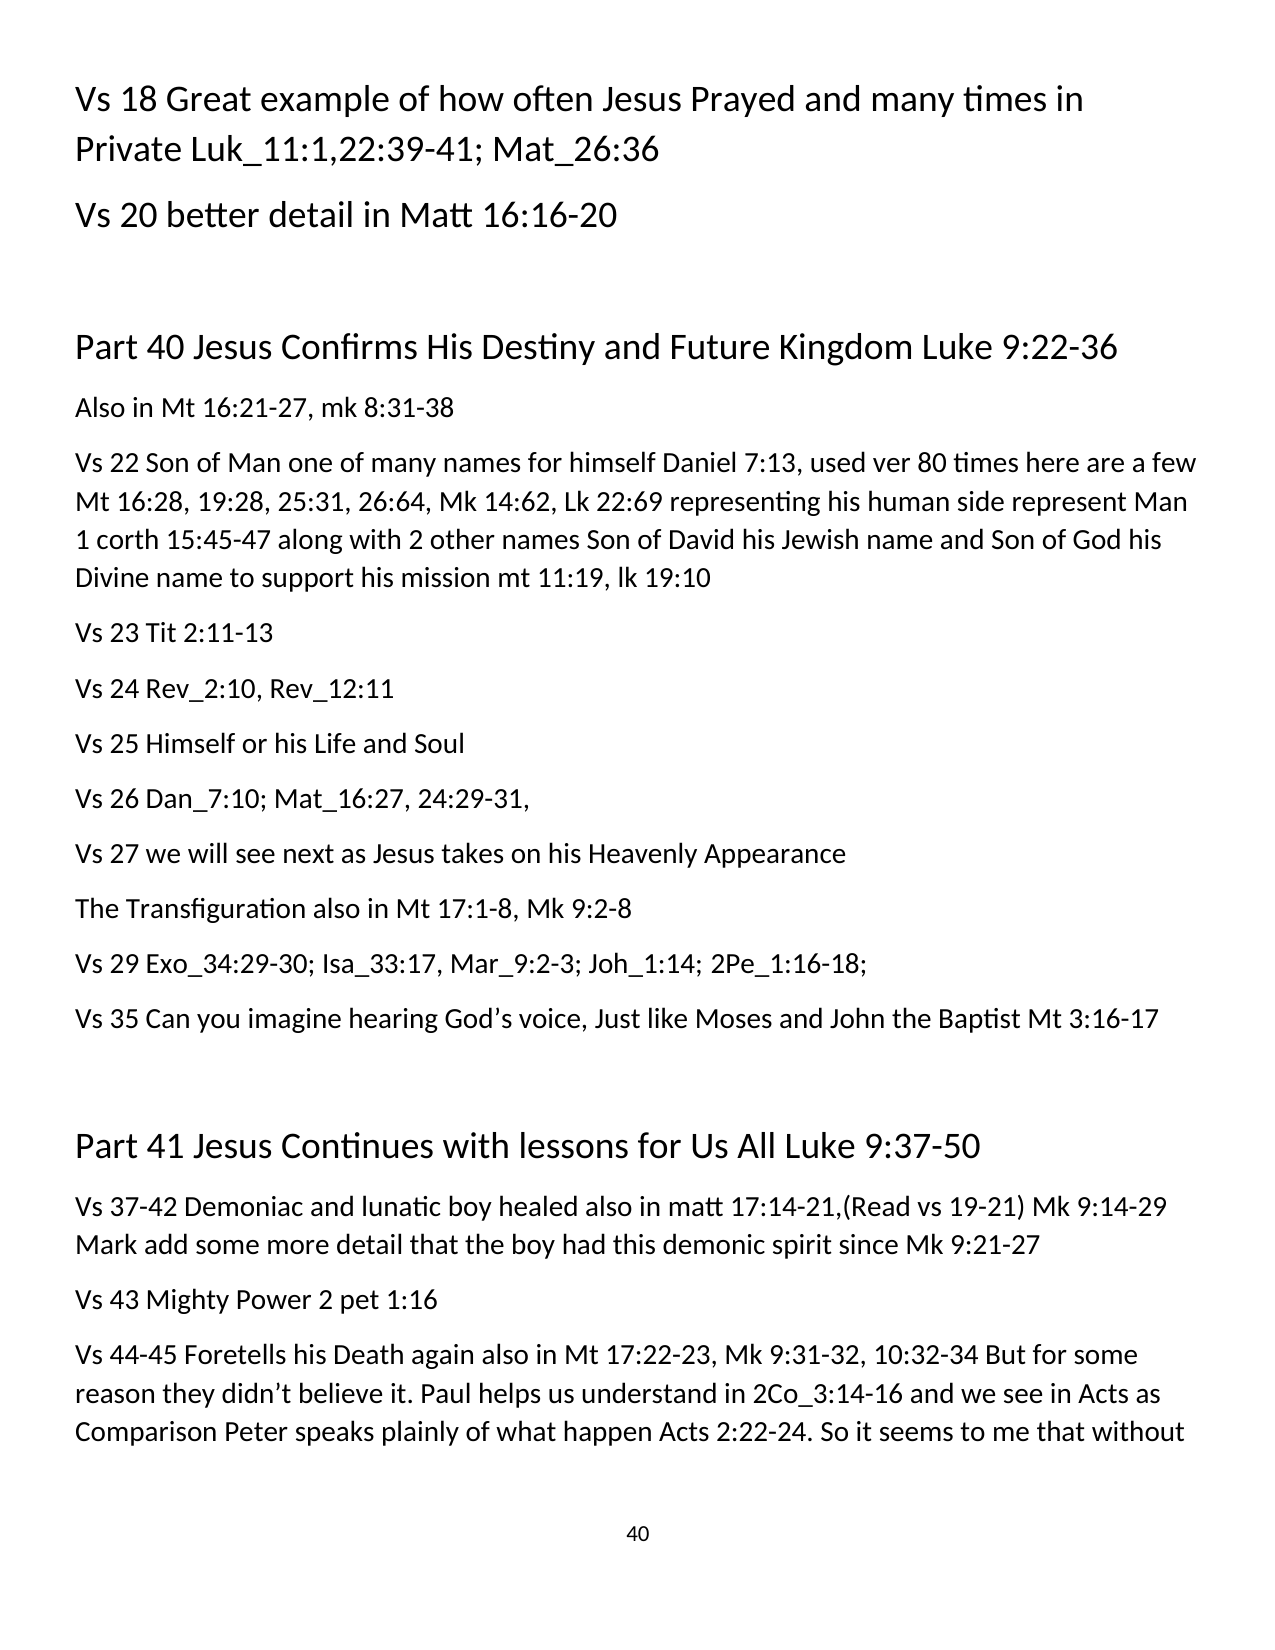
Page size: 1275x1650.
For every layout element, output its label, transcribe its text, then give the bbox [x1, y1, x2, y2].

text Vs 26 Dan_7:10; Mat_16:27, 24:29-31, [75, 780, 1200, 816]
text Vs 37-42 Demoniac and lunatic boy healed also in matt 17:14-21,(Read vs 19-21) Mk 9:14-29 Mark add some more detail that the boy had this demonic spirit since Mk 9:21-27 [75, 1188, 1200, 1262]
text Vs 29 Exo_34:29-30; Isa_33:17, Mar_9:2-3; Joh_1:14; 2Pe_1:16-18; [75, 945, 1200, 981]
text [75, 1336, 1200, 1449]
text The Transfiguration also in Mt 17:1-8, Mk 9:2-8 [75, 890, 1200, 926]
text Also in Mt 16:21-27, mk 8:31-38 [75, 389, 1200, 425]
text Part 40 Jesus Confirms His Destiny and Future Kingdom Luke 9:22-36 [75, 323, 1200, 369]
text Part 41 Jesus Continues with lessons for Us All Luke 9:37-50 [75, 1122, 1200, 1167]
text Vs 20 better detail in Matt 16:16-20 [75, 191, 1200, 236]
text Vs 18 Great example of how often Jesus Prayed and many times in Private Luk_11:1,22:39-41; Mat_26:36 [75, 75, 1200, 170]
text Vs 25 Himself or his Life and Soul [75, 725, 1200, 760]
text Vs 24 Rev_2:10, Rev_12:11 [75, 670, 1200, 705]
text Vs 27 we will see next as Jesus takes on his Heavenly Appearance [75, 835, 1200, 871]
text Vs 43 Mighty Power 2 pet 1:16 [75, 1281, 1200, 1317]
text Vs 35 Can you imagine hearing God’s voice, Just like Moses and John the Baptist Mt 3:16-17 [75, 1000, 1200, 1036]
text Vs 22 Son of Man one of many names for himself Daniel 7:13, used ver 80 times here are a few Mt 16:28, 19:28, 25:31, 26:64, Mk 14:62, Lk 22:69 representing his human side represent Man 1 corth 15:45-47 along with 2 other names Son of David his Jewish name and Son of God his Divine name to support his mission mt 11:19, lk 19:10 [75, 444, 1200, 595]
text Vs 23 Tit 2:11-13 [75, 614, 1200, 650]
